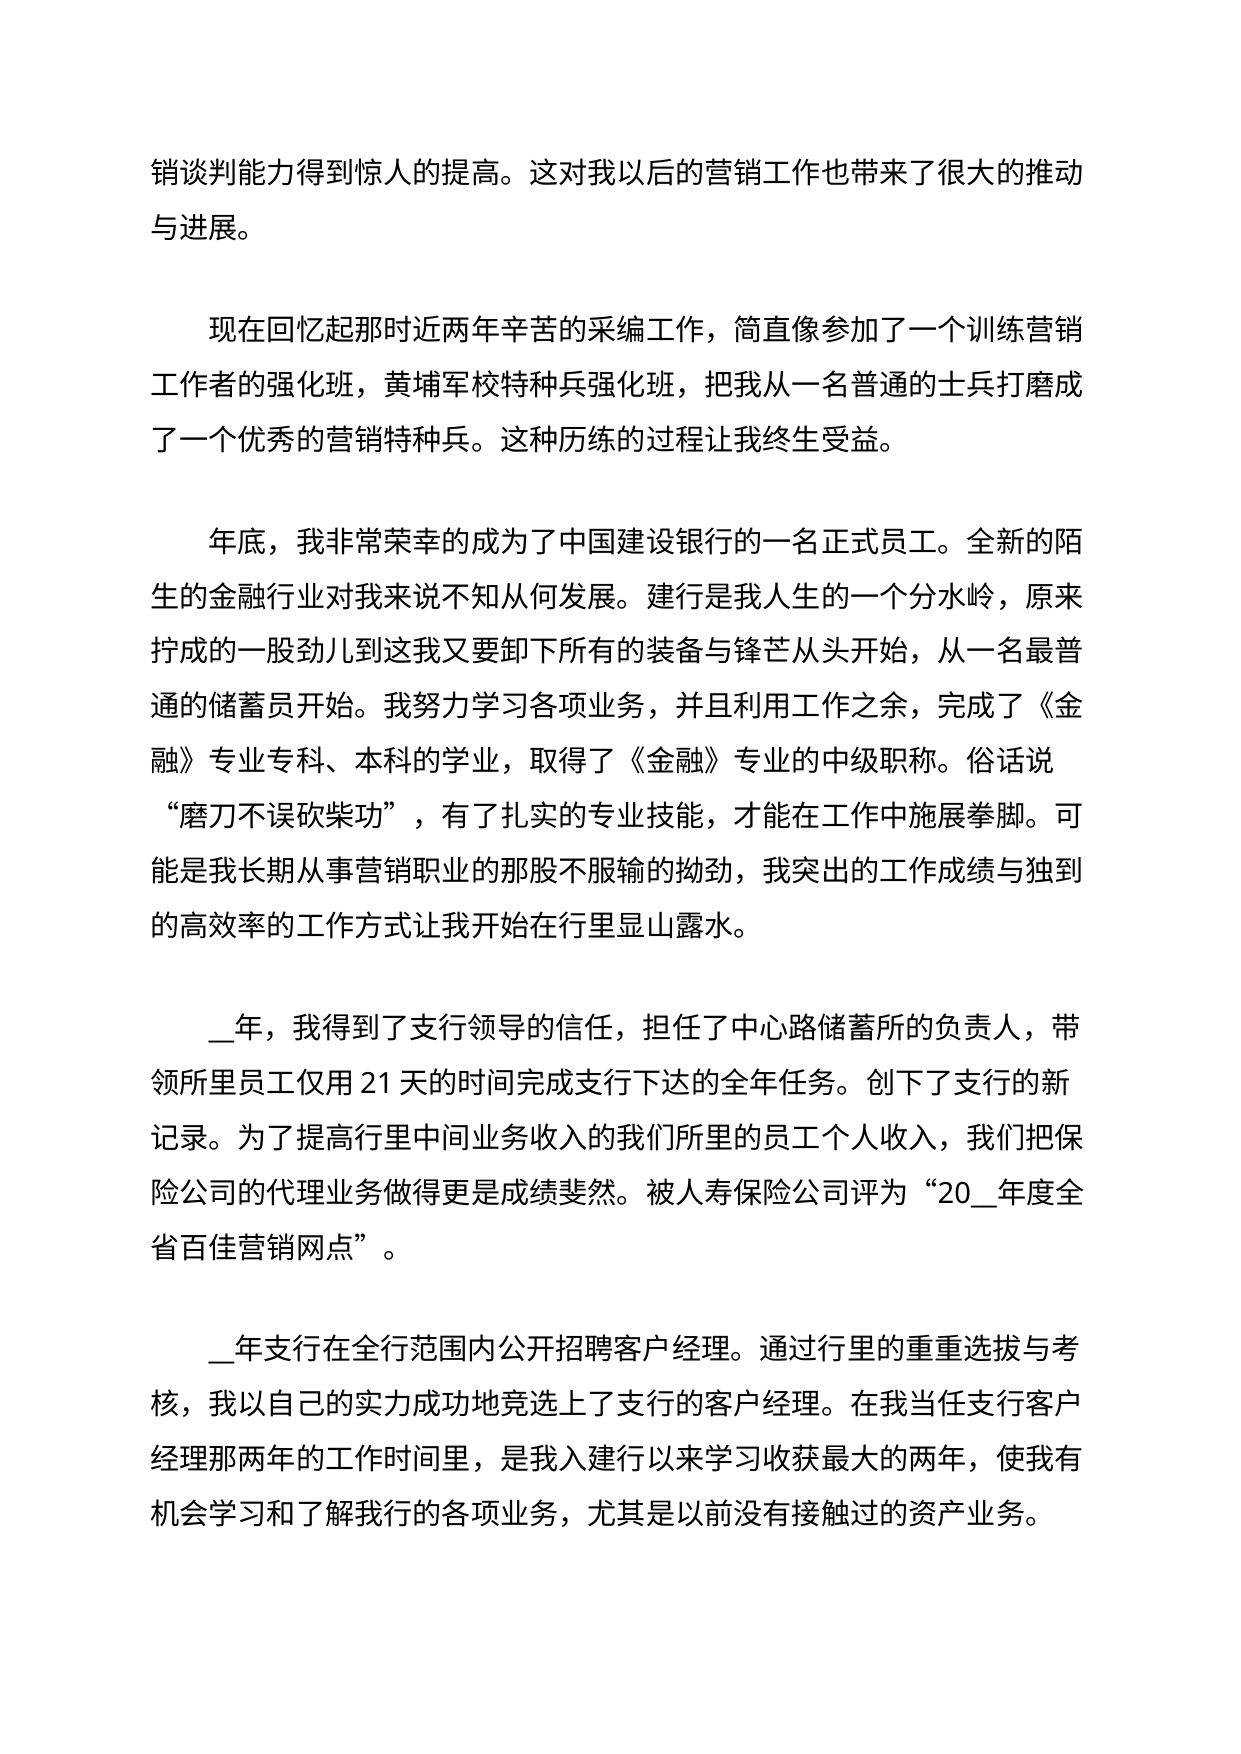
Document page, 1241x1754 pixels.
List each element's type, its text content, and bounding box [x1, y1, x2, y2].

text __年，我得到了支行领导的信任，担任了中心路储蓄所的负责人，带领所里员工仅用21天的时间完成支行下达的全年任务。创下了支行的新记录。为了提高行里中间业务收入的我们所里的员工个人收入，我们把保险公司的代理业务做得更是成绩斐然。被人寿保险公司评为“20__年度全省百佳营销网点”。 [150, 1004, 1090, 1266]
text __年支行在全行范围内公开招聘客户经理。通过行里的重重选拔与考核，我以自己的实力成功地竞选上了支行的客户经理。在我当任支行客户经理那两年的工作时间里，是我入建行以来学习收获最大的两年，使我有机会学习和了解我行的各项业务，尤其是以前没有接触过的资产业务。 [150, 1326, 1090, 1533]
text 年底，我非常荣幸的成为了中国建设银行的一名正式员工。全新的陌生的金融行业对我来说不知从何发展。建行是我人生的一个分水岭，原来拧成的一股劲儿到这我又要卸下所有的装备与锋芒从头开始，从一名最普通的储蓄员开始。我努力学习各项业务，并且利用工作之余，完成了《金融》专业专科、本科的学业，取得了《金融》专业的中级职称。俗话说“磨刀不误砍柴功”，有了扎实的专业技能，才能在工作中施展拳脚。可能是我长期从事营销职业的那股不服输的拗劲，我突出的工作成绩与独到的高效率的工作方式让我开始在行里显山露水。 [150, 518, 1090, 945]
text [150, 150, 1090, 247]
text 现在回忆起那时近两年辛苦的采编工作，简直像参加了一个训练营销工作者的强化班，黄埔军校特种兵强化班，把我从一名普通的士兵打磨成了一个优秀的营销特种兵。这种历练的过程让我终生受益。 [150, 307, 1090, 459]
